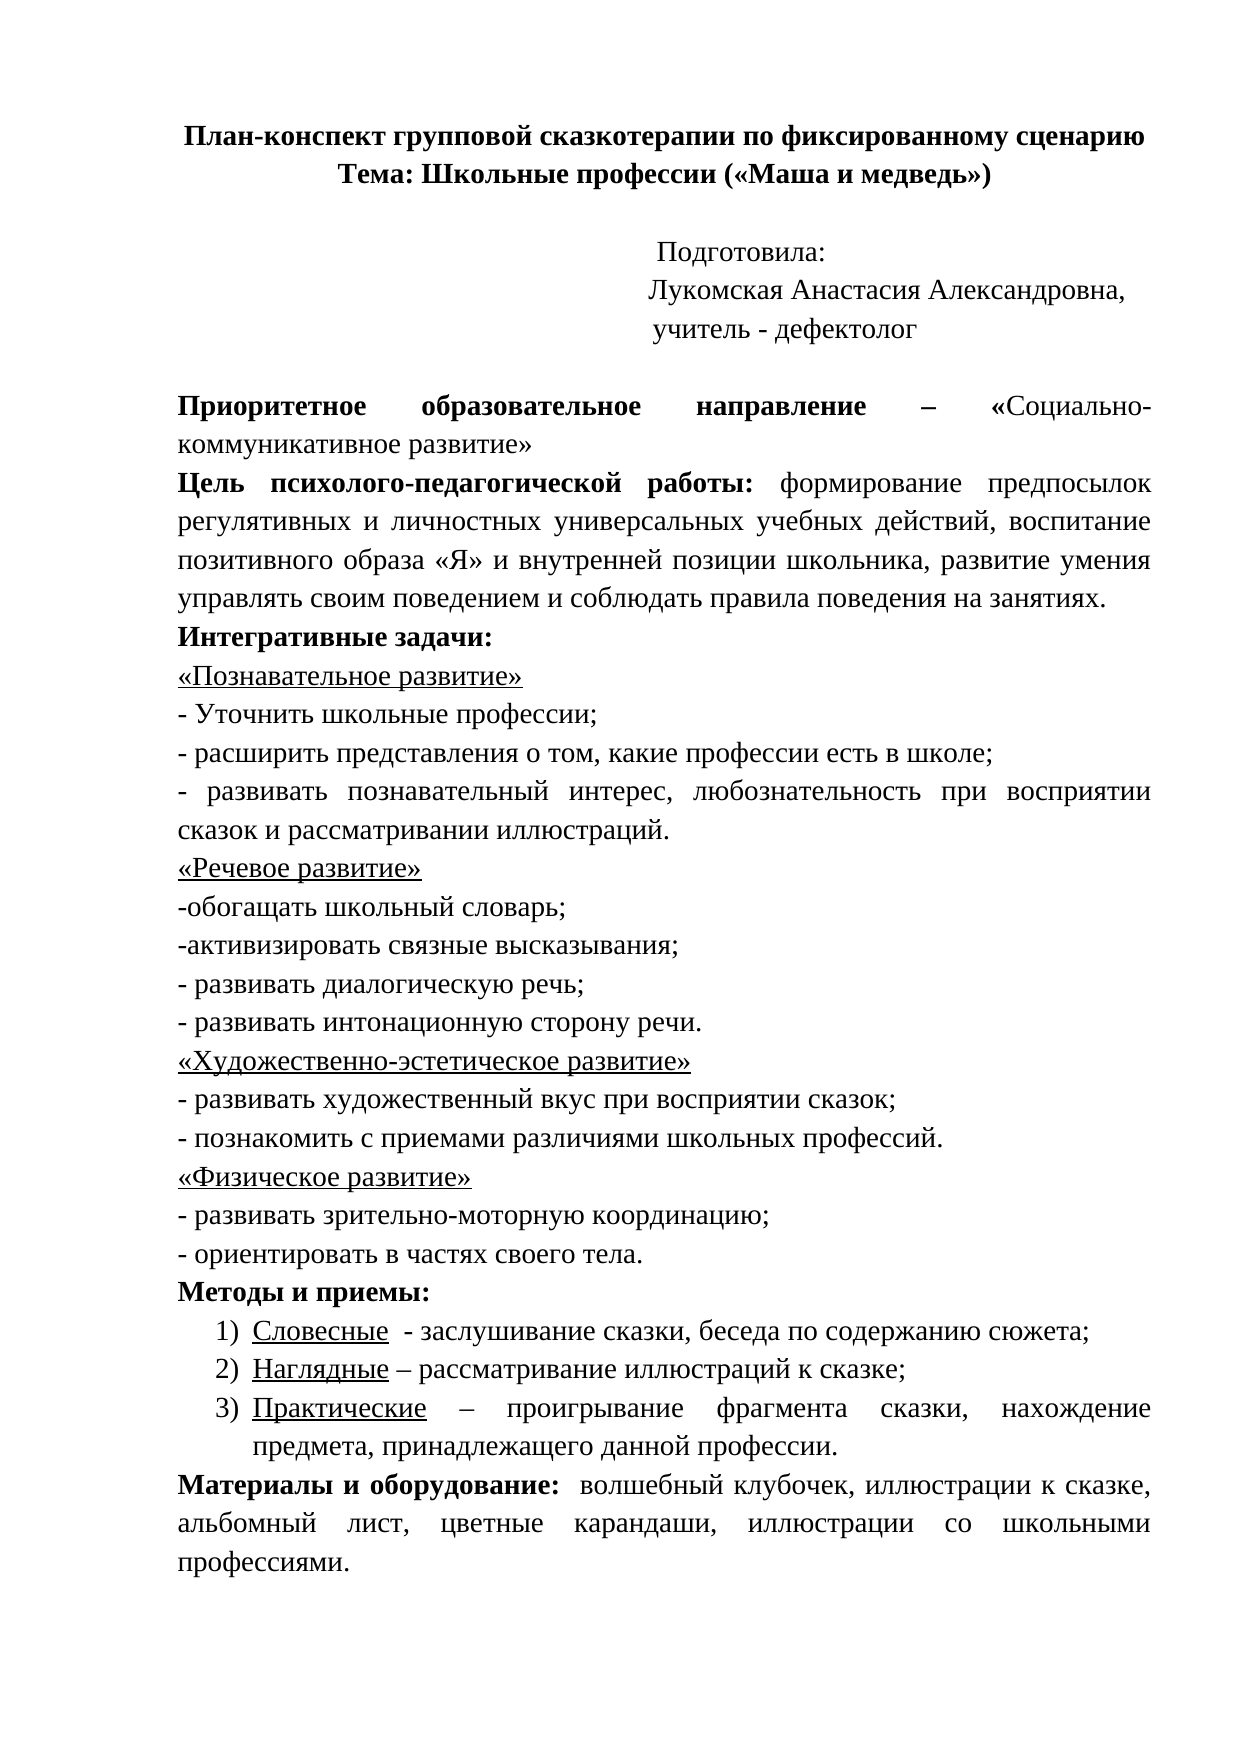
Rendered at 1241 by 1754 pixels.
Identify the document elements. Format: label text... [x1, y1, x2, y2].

text План-конспект групповой сказкотерапии по фиксированному сценарию [177, 118, 1152, 152]
text Цель психолого-педагогической работы: формирование предпосылок регулятивных и личностных универсальных учебных действий, воспитание позитивного образа «Я» и внутренней позиции школьника, развитие умения управлять своим поведением и соблюдать правила поведения на занятиях. [177, 465, 1152, 614]
text - ориентировать в частях своего тела. [177, 1236, 1152, 1269]
text -обогащать школьный словарь; [177, 889, 1152, 922]
text - развивать диалогическую речь; [177, 966, 1152, 999]
text Интегративные задачи: [177, 619, 1152, 653]
text «Физическое развитие» [177, 1159, 1152, 1192]
text -активизировать связные высказывания; [177, 927, 1152, 961]
list Словесные - заслушивание сказки, беседа по содержанию сюжета; [215, 1313, 1152, 1346]
text - развивать зрительно-моторную координацию; [177, 1197, 1152, 1231]
text Приоритетное образовательное направление – «Социально-коммуникативное развитие» [177, 388, 1152, 460]
list Наглядные – рассматривание иллюстраций к сказке; [215, 1351, 1152, 1385]
text - развивать познавательный интерес, любознательность при восприятии сказок и рассматривании иллюстраций. [177, 773, 1152, 845]
text Лукомская Анастасия Александровна, [177, 272, 1152, 306]
text - развивать художественный вкус при восприятии сказок; [177, 1082, 1152, 1115]
text - развивать интонационную сторону речи. [177, 1004, 1152, 1038]
text «Речевое развитие» [177, 850, 1152, 884]
text учитель - дефектолог [177, 311, 1152, 344]
text Методы и приемы: [177, 1274, 1152, 1308]
text «Художественно-эстетическое развитие» [177, 1043, 1152, 1077]
text - Уточнить школьные профессии; [177, 696, 1152, 730]
text «Познавательное развитие» [177, 658, 1152, 691]
list Практические – проигрывание фрагмента сказки, нахождение предмета, принадлежащего данной профессии. [215, 1390, 1152, 1462]
text - познакомить с приемами различиями школьных профессий. [177, 1120, 1152, 1154]
text Материалы и оборудование: волшебный клубочек, иллюстрации к сказке, альбомный лист, цветные карандаши, иллюстрации со школьными профессиями. [177, 1467, 1152, 1578]
text Подготовила: [177, 234, 1152, 267]
text Тема: Школьные профессии («Маша и медведь») [177, 157, 1152, 190]
text - расширить представления о том, какие профессии есть в школе; [177, 735, 1152, 768]
